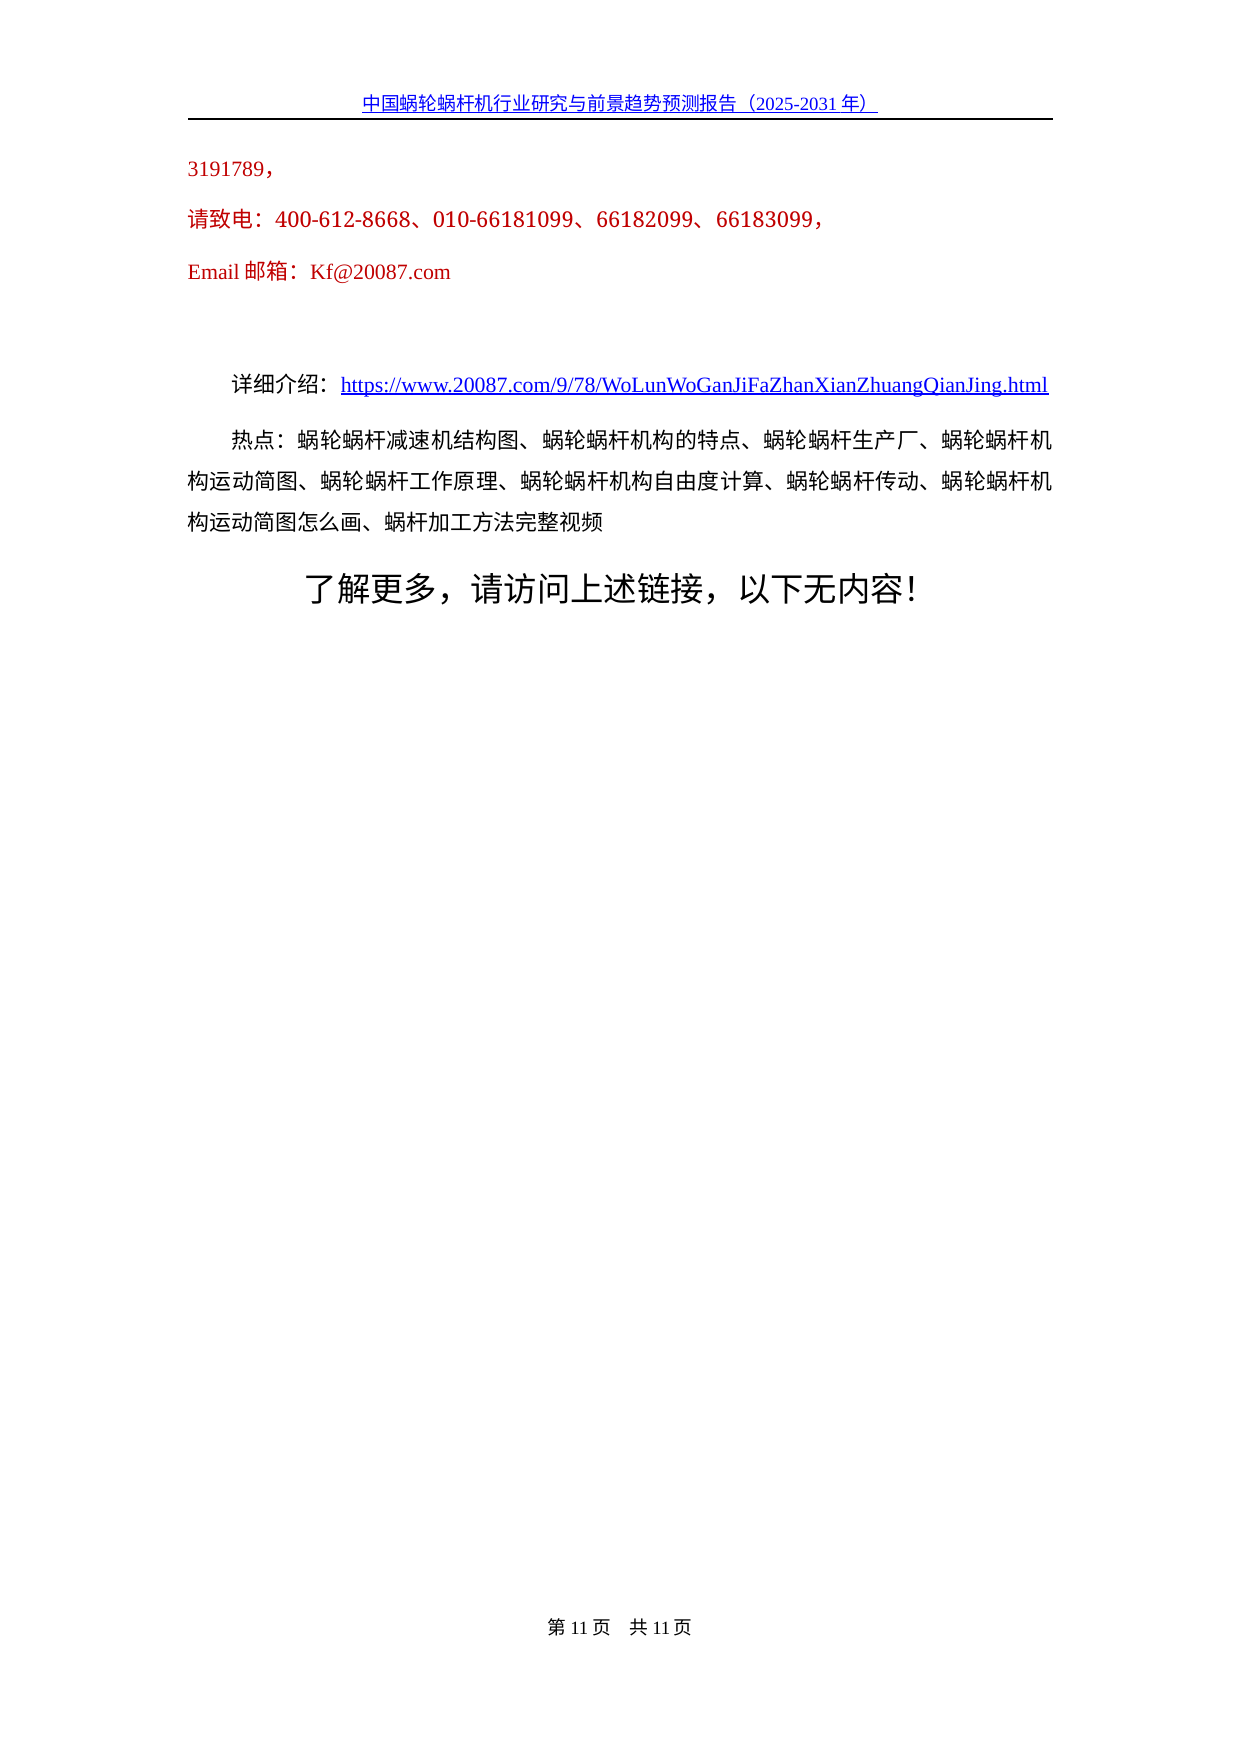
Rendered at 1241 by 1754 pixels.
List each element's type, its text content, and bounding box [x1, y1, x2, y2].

title 了解更多，请访问上述链接，以下无内容！ [187, 554, 1053, 619]
text Email邮箱：Kf@20087.com [187, 253, 1053, 286]
text 热点：蜗轮蜗杆减速机结构图、蜗轮蜗杆机构的特点、蜗轮蜗杆生产厂、蜗轮蜗杆机构运动简图、蜗轮蜗杆工作原理、蜗轮蜗杆机构自由度计算、蜗轮蜗杆传动、蜗轮蜗杆机构运动简图怎么画、蜗杆加工方法完整视频 [187, 423, 1053, 537]
text 请致电：400-612-8668、010-66181099、66182099、66183099， [187, 202, 1053, 234]
text 详细介绍：https://www.20087.com/9/78/WoLunWoGanJiFaZhanXianZhuangQianJing.html [187, 366, 1053, 399]
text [187, 150, 1053, 183]
